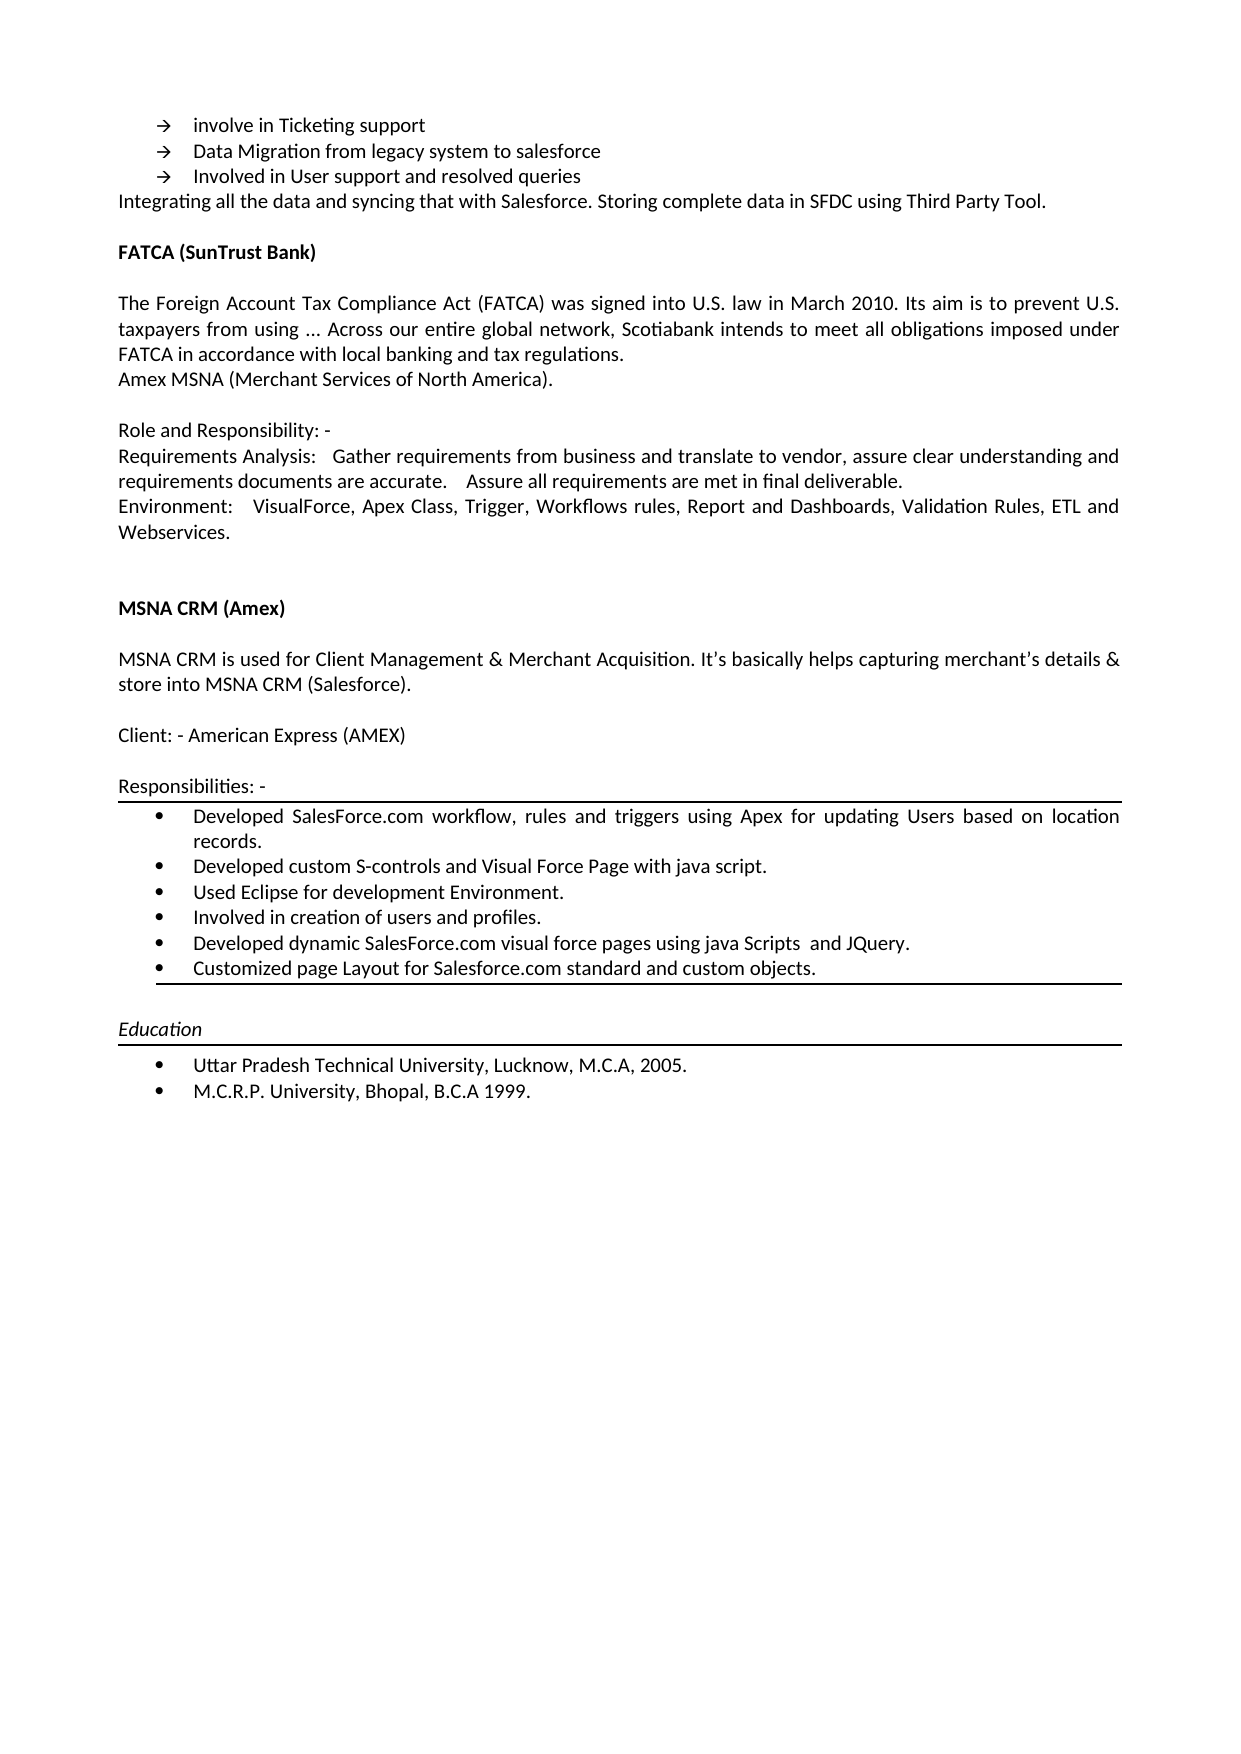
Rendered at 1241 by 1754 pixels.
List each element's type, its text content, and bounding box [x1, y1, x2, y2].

text Role and Responsibility: - [118, 417, 1122, 443]
text Responsibilities: - [118, 773, 1122, 801]
list Involved in creation of users and profiles. [156, 904, 1122, 930]
text Integrating all the data and syncing that with Salesforce. Storing complete data in SFDC using Third Party Tool. [118, 189, 1122, 214]
text Requirements Analysis: Gather requirements from business and translate to vendor, assure clear understanding and requirements documents are accurate. Assure all requirements are met in final deliverable. [118, 443, 1122, 494]
list Developed dynamic SalesForce.com visual force pages using java Scripts and JQuery. [156, 930, 1122, 955]
text Amex MSNA (Merchant Services of North America). [118, 367, 1122, 392]
text MSNA CRM is used for Client Management & Merchant Acquisition. It’s basically helps capturing merchant’s details & store into MSNA CRM (Salesforce). [118, 646, 1122, 697]
list Used Eclipse for development Environment. [156, 879, 1122, 904]
text MSNA CRM (Amex) [118, 595, 1122, 621]
list M.C.R.P. University, Bhopal, B.C.A 1999. [156, 1078, 1122, 1103]
list Developed SalesForce.com workflow, rules and triggers using Apex for updating Users based on location records. [156, 803, 1122, 854]
subtitle Education [118, 1017, 1122, 1044]
text The Foreign Account Tax Compliance Act (FATCA) was signed into U.S. law in March 2010. Its aim is to prevent U.S. taxpayers from using ... Across our entire global network, Scotiabank intends to meet all obligations imposed under FATCA in accordance with local banking and tax regulations. [118, 290, 1122, 367]
list Uttar Pradesh Technical University, Lucknow, M.C.A, 2005. [156, 1052, 1122, 1078]
text Environment: VisualForce, Apex Class, Trigger, Workflows rules, Report and Dashboards, Validation Rules, ETL and Webservices. [118, 494, 1122, 544]
list involve in Ticketing support [156, 112, 1122, 138]
text Client: - American Express (AMEX) [118, 722, 1122, 748]
list Data Migration from legacy system to salesforce [156, 138, 1122, 163]
list Customized page Layout for Salesforce.com standard and custom objects. [156, 955, 1122, 983]
text FATCA (SunTrust Bank) [118, 239, 1122, 265]
list Developed custom S-controls and Visual Force Page with java script. [156, 854, 1122, 879]
list Involved in User support and resolved queries [156, 163, 1122, 189]
